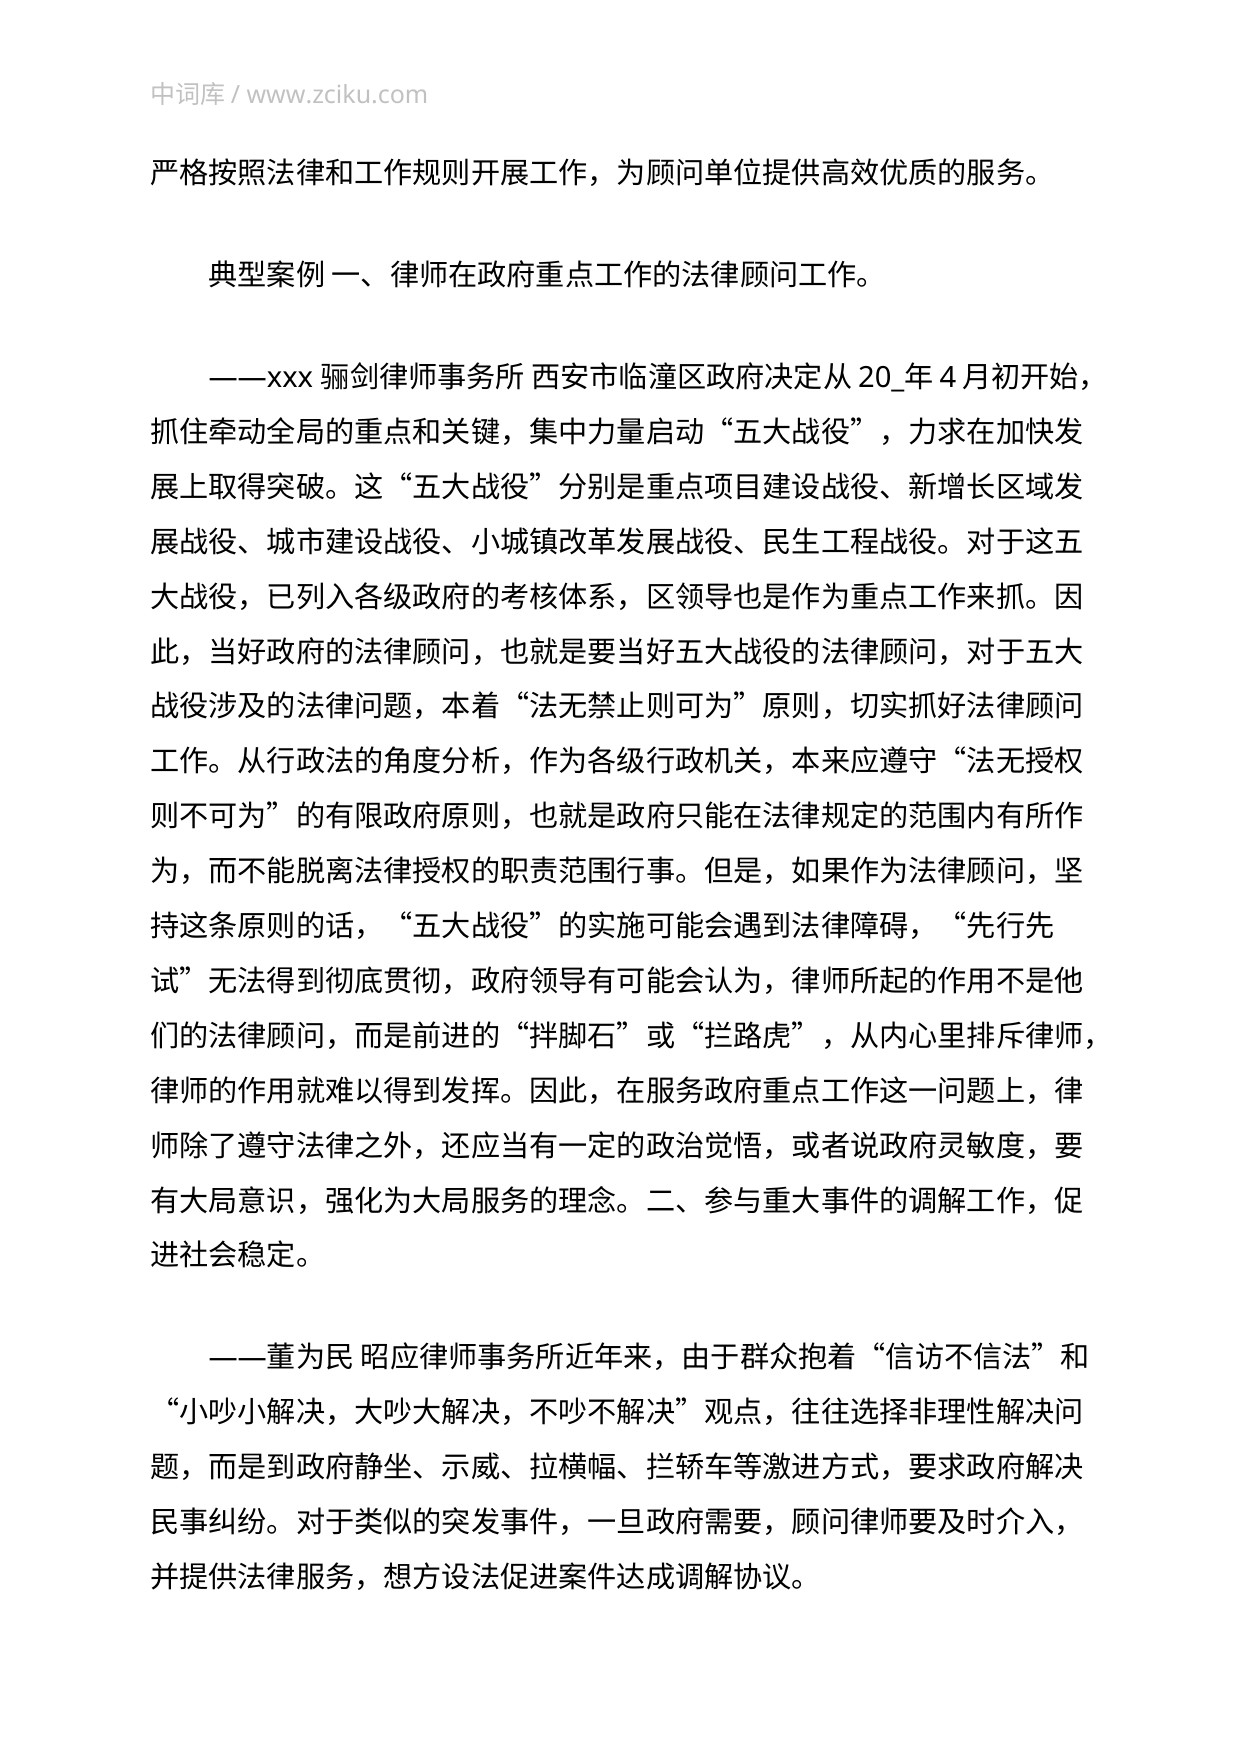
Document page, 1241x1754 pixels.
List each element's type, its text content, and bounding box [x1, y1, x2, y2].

text 典型案例 一、律师在政府重点工作的法律顾问工作。 [150, 252, 1090, 294]
text ——董为民 昭应律师事务所近年来，由于群众抱着“信访不信法”和“小吵小解决，大吵大解决，不吵不解决”观点，往往选择非理性解决问题，而是到政府静坐、示威、拉横幅、拦轿车等激进方式，要求政府解决民事纠纷。对于类似的突发事件，一旦政府需要，顾问律师要及时介入，并提供法律服务，想方设法促进案件达成调解协议。 [150, 1334, 1090, 1596]
text ——xxx 骊剑律师事务所 西安市临潼区政府决定从20_年4月初开始，抓住牵动全局的重点和关键，集中力量启动“五大战役”，力求在加快发展上取得突破。这“五大战役”分别是重点项目建设战役、新增长区域发展战役、城市建设战役、小城镇改革发展战役、民生工程战役。对于这五大战役，已列入各级政府的考核体系，区领导也是作为重点工作来抓。因此，当好政府的法律顾问，也就是要当好五大战役的法律顾问，对于五大战役涉及的法律问题，本着“法无禁止则可为”原则，切实抓好法律顾问工作。从行政法的角度分析，作为各级行政机关，本来应遵守“法无授权则不可为”的有限政府原则，也就是政府只能在法律规定的范围内有所作为，而不能脱离法律授权的职责范围行事。但是，如果作为法律顾问，坚持这条原则的话，“五大战役”的实施可能会遇到法律障碍，“先行先试”无法得到彻底贯彻，政府领导有可能会认为，律师所起的作用不是他们的法律顾问，而是前进的“拌脚石”或“拦路虎”，从内心里排斥律师，律师的作用就难以得到发挥。因此，在服务政府重点工作这一问题上，律师除了遵守法律之外，还应当有一定的政治觉悟，或者说政府灵敏度，要有大局意识，强化为大局服务的理念。二、参与重大事件的调解工作，促进社会稳定。 [150, 353, 1090, 1274]
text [150, 150, 1090, 192]
